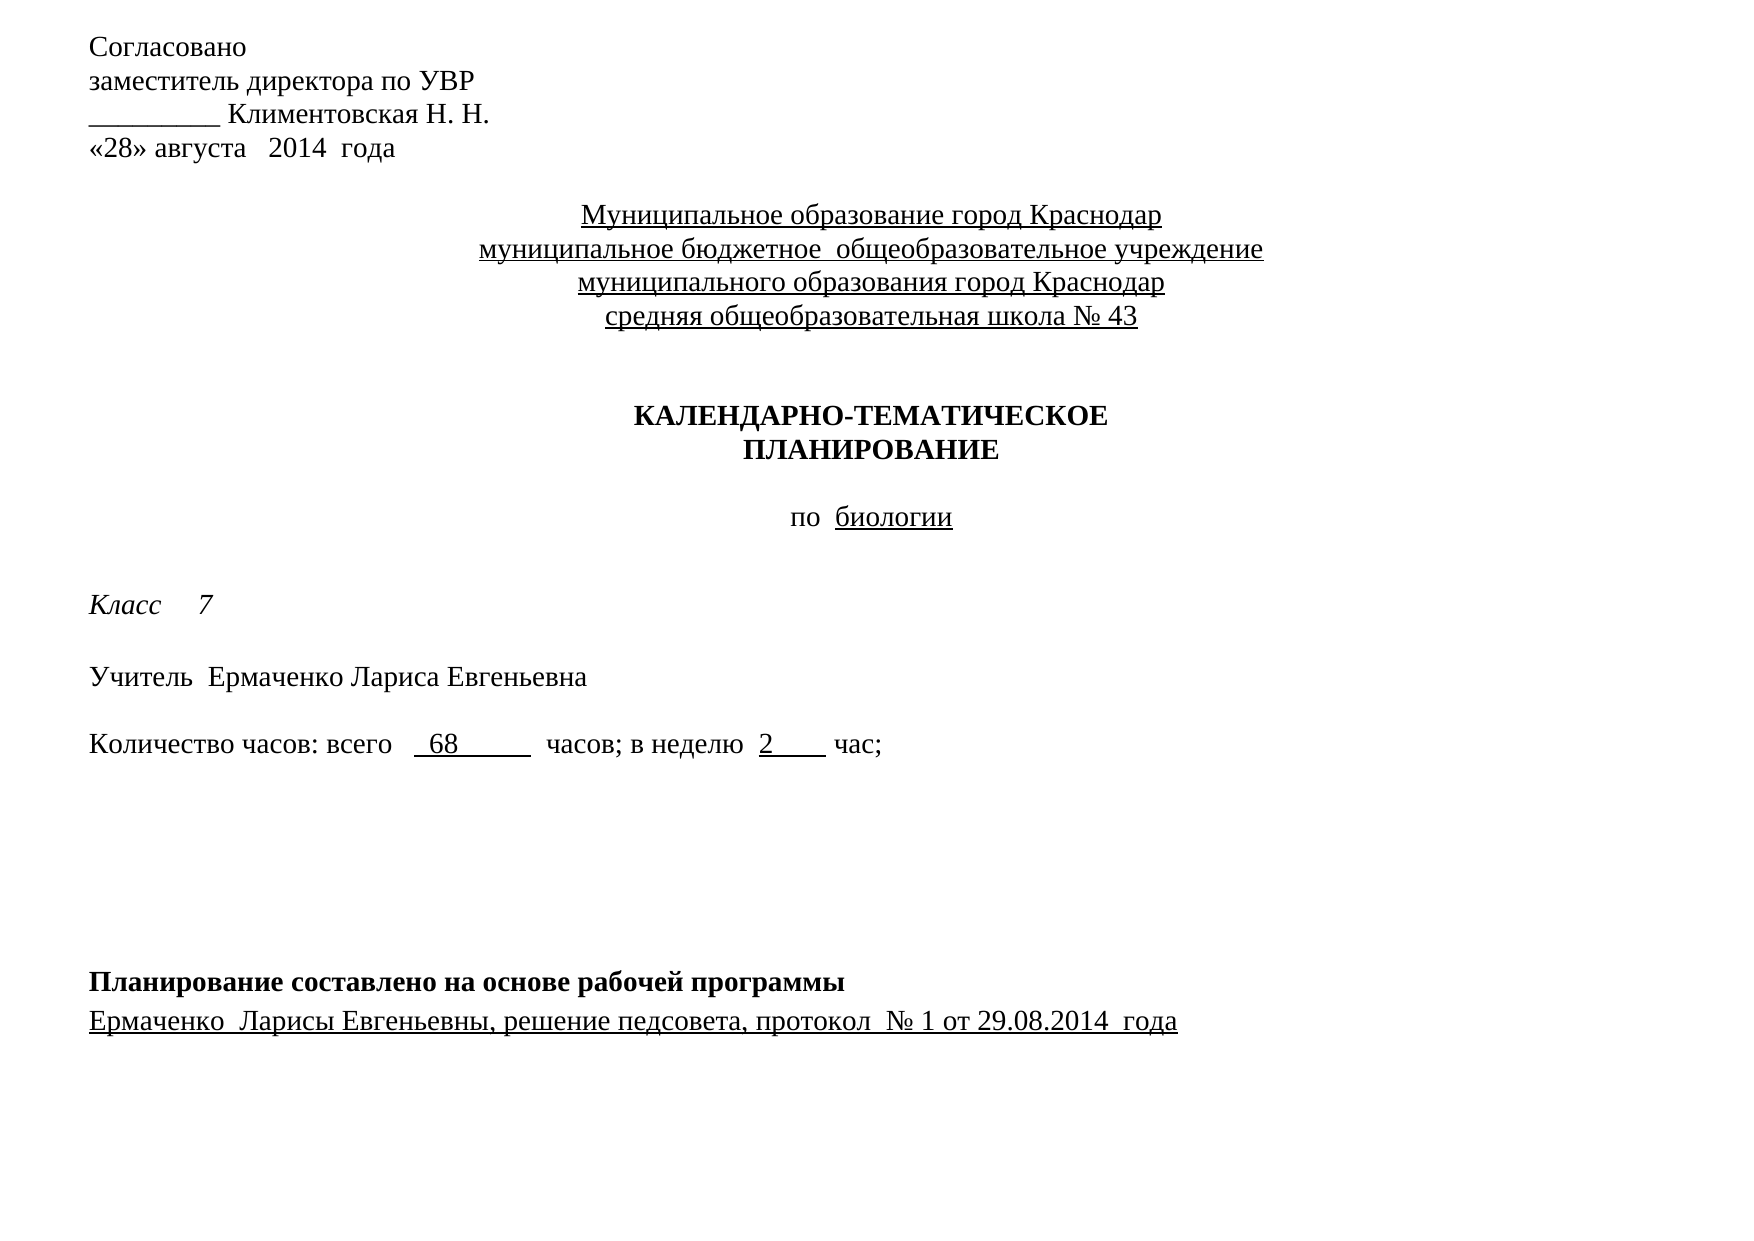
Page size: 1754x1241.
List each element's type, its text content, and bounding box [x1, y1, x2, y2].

text Ермаченко Ларисы Евгеньевны, решение педсовета, протокол № 1 от 29.08.2014 года [89, 1003, 1654, 1037]
text КАЛЕНДАРНО-ТЕМАТИЧЕСКОЕ [89, 398, 1654, 432]
subtitle Класс 7 [89, 587, 1654, 621]
text Учитель Ермаченко Лариса Евгеньевна [89, 659, 1654, 693]
text муниципального образования город Краснодар [89, 264, 1654, 298]
text _________ Климентовская Н. Н. [89, 97, 1654, 130]
text по биологии [89, 499, 1654, 533]
text ПЛАНИРОВАНИЕ [89, 432, 1654, 466]
text муниципальное бюджетное общеобразовательное учреждение [89, 231, 1654, 264]
text Согласовано [89, 29, 1654, 63]
text средняя общеобразовательная школа № 43 [89, 298, 1654, 331]
text «28» августа 2014 года [89, 130, 1654, 164]
text заместитель директора по УВР [89, 63, 1654, 97]
text Количество часов: всего 68 часов; в неделю 2 час; [89, 726, 1654, 760]
subtitle Планирование составлено на основе рабочей программы [89, 964, 1654, 998]
text Муниципальное образование город Краснодар [89, 197, 1654, 231]
